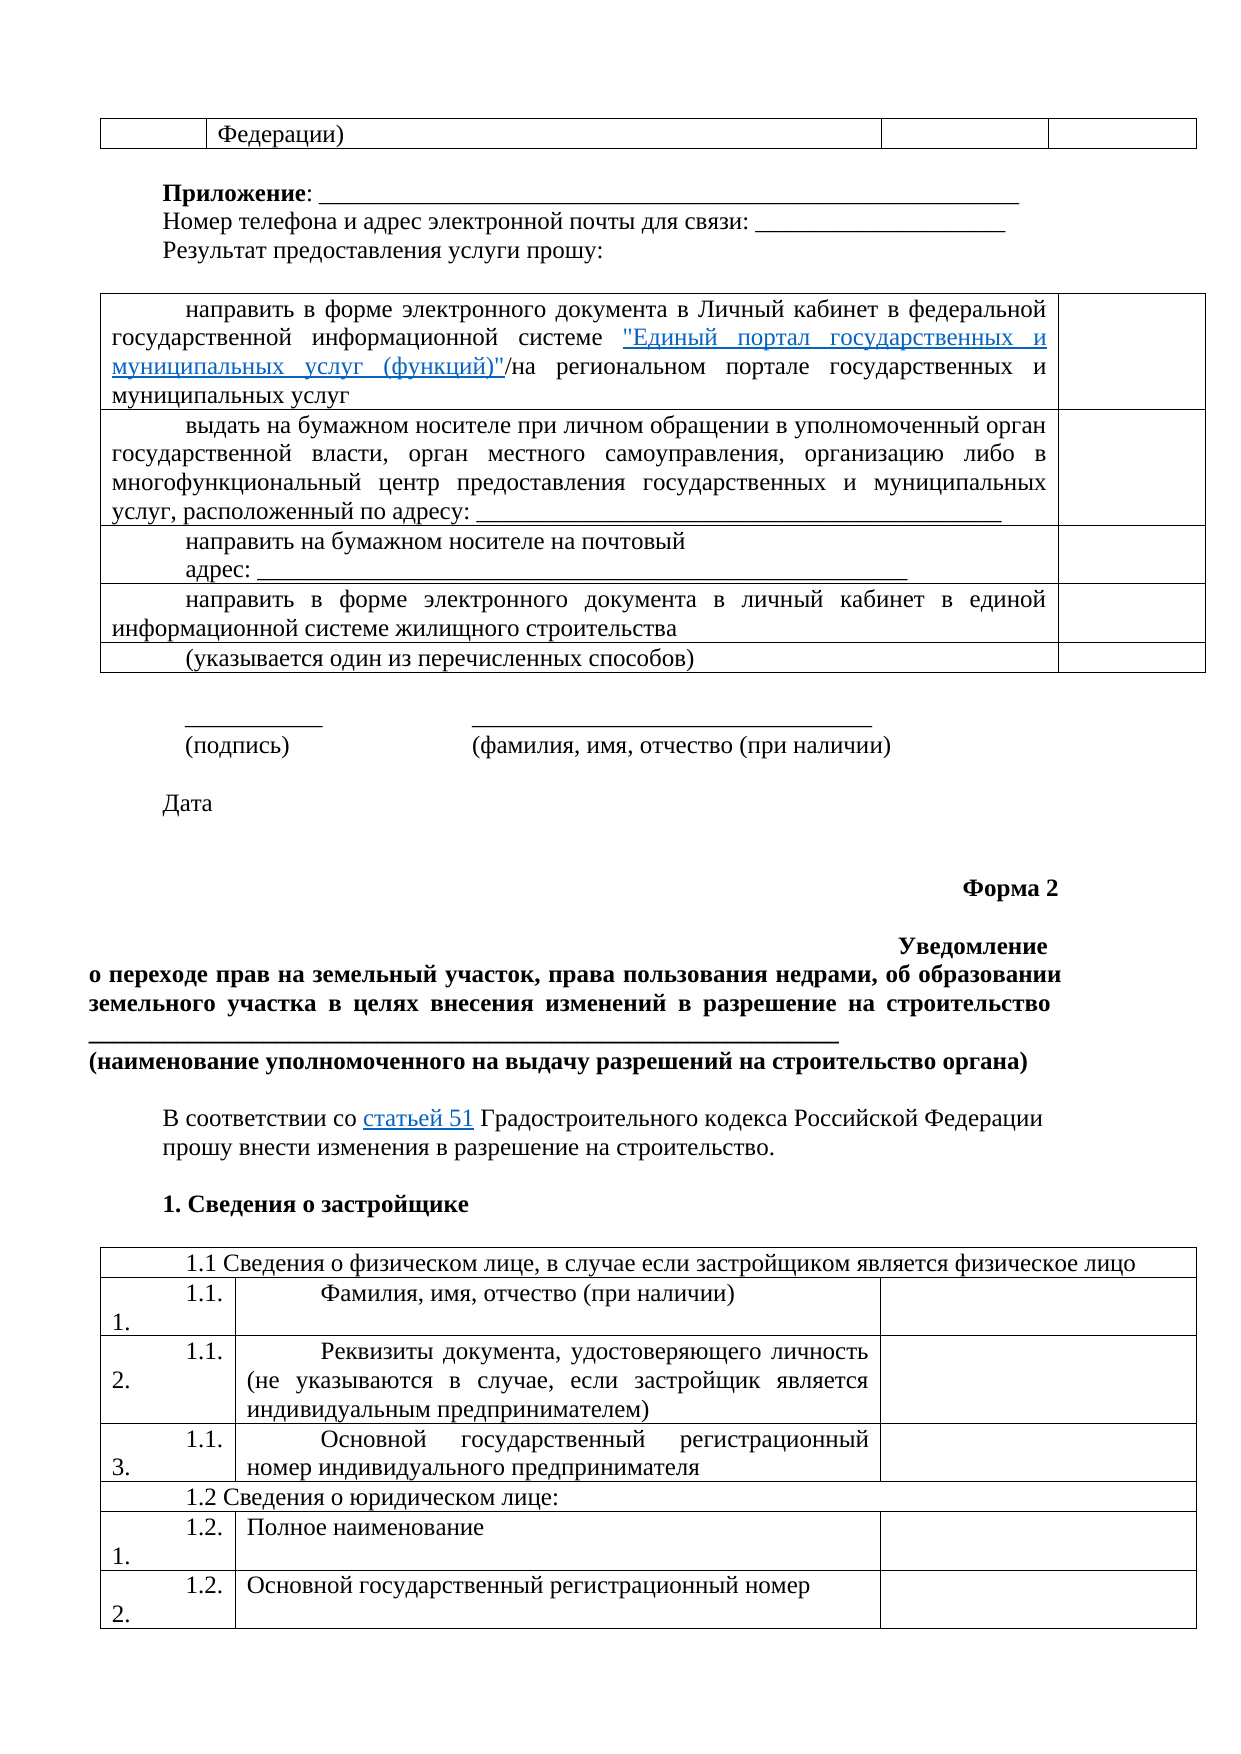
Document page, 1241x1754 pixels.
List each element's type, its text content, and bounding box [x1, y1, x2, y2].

text В соответствии со статьей 51 Градостроительного кодекса Российской Федерации [88, 1103, 1063, 1132]
table_cell 1.1.3. [101, 1424, 235, 1481]
table_header ________________________________ [387, 701, 954, 730]
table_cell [207, 119, 881, 148]
table_cell [881, 1336, 1196, 1423]
table_cell [1059, 643, 1205, 672]
table_header 1.1 Сведения о физическом лице, в случае если застройщиком является физическое лицо [101, 1248, 1196, 1277]
table_cell 1.2 Сведения о юридическом лице: [101, 1482, 1196, 1511]
table_cell [1059, 526, 1205, 583]
table_header [1059, 294, 1205, 409]
table_cell Полное наименование [236, 1512, 880, 1569]
table_cell [881, 1278, 1196, 1335]
table_cell [881, 1571, 1196, 1628]
table_cell направить в форме электронного документа в личный кабинет в единой информационной системе жилищного строительства [101, 584, 1058, 642]
text Уведомление о переходе прав на земельный участок, права пользования недрами, об образовании земельного участка в целях внесения изменений в разрешение на строительство ____________________________________________________________ (наименование уполномоченного на выдачу разрешений на строительство органа) [88, 931, 1063, 1074]
table_cell [881, 1512, 1196, 1569]
table_cell [1059, 584, 1205, 642]
table_cell [1049, 119, 1196, 148]
table_header направить в форме электронного документа в Личный кабинет в федеральной государственной информационной системе "Единый портал государственных и муниципальных услуг (функций)"/на региональном портале государственных и муниципальных услуг [101, 294, 1058, 409]
table_cell направить на бумажном носителе на почтовый адрес: ____________________________________________________ [101, 526, 1058, 583]
table_header ___________ [100, 701, 387, 730]
table_cell (фамилия, имя, отчество (при наличии) [387, 730, 954, 759]
text Дата [88, 788, 1063, 816]
table_cell Реквизиты документа, удостоверяющего личность (не указываются в случае, если застройщик является индивидуальным предпринимателем) [236, 1336, 880, 1423]
table_cell выдать на бумажном носителе при личном обращении в уполномоченный орган государственной власти, орган местного самоуправления, организацию либо в многофункциональный центр предоставления государственных и муниципальных услуг, расположенный по адресу: __________________________________________ [101, 410, 1058, 525]
table_cell (подпись) [100, 730, 387, 759]
text 1. Сведения о застройщике [88, 1189, 1063, 1218]
table_cell [882, 119, 1048, 148]
table_cell [881, 1424, 1196, 1481]
table_cell 1.2.2. [101, 1571, 235, 1628]
text Результат предоставления услуги прошу: [88, 235, 1063, 264]
text Номер телефона и адрес электронной почты для связи: ____________________ [88, 206, 1063, 235]
text Приложение: ________________________________________________________ [88, 178, 1063, 206]
table_cell 4 [101, 119, 206, 148]
table_cell (указывается один из перечисленных способов) [101, 643, 1058, 672]
text прошу внести изменения в разрешение на строительство. [88, 1132, 1063, 1161]
table_cell 1.1.1. [101, 1278, 235, 1335]
table_cell [1059, 410, 1205, 525]
table_cell Фамилия, имя, отчество (при наличии) [236, 1278, 880, 1335]
table_cell Основной государственный регистрационный номер индивидуального предпринимателя [236, 1424, 880, 1481]
table_cell 1.2.1. [101, 1512, 235, 1569]
text Форма 2 [88, 873, 1063, 902]
table_cell Основной государственный регистрационный номер [236, 1571, 880, 1628]
table_cell 1.1.2. [101, 1336, 235, 1423]
